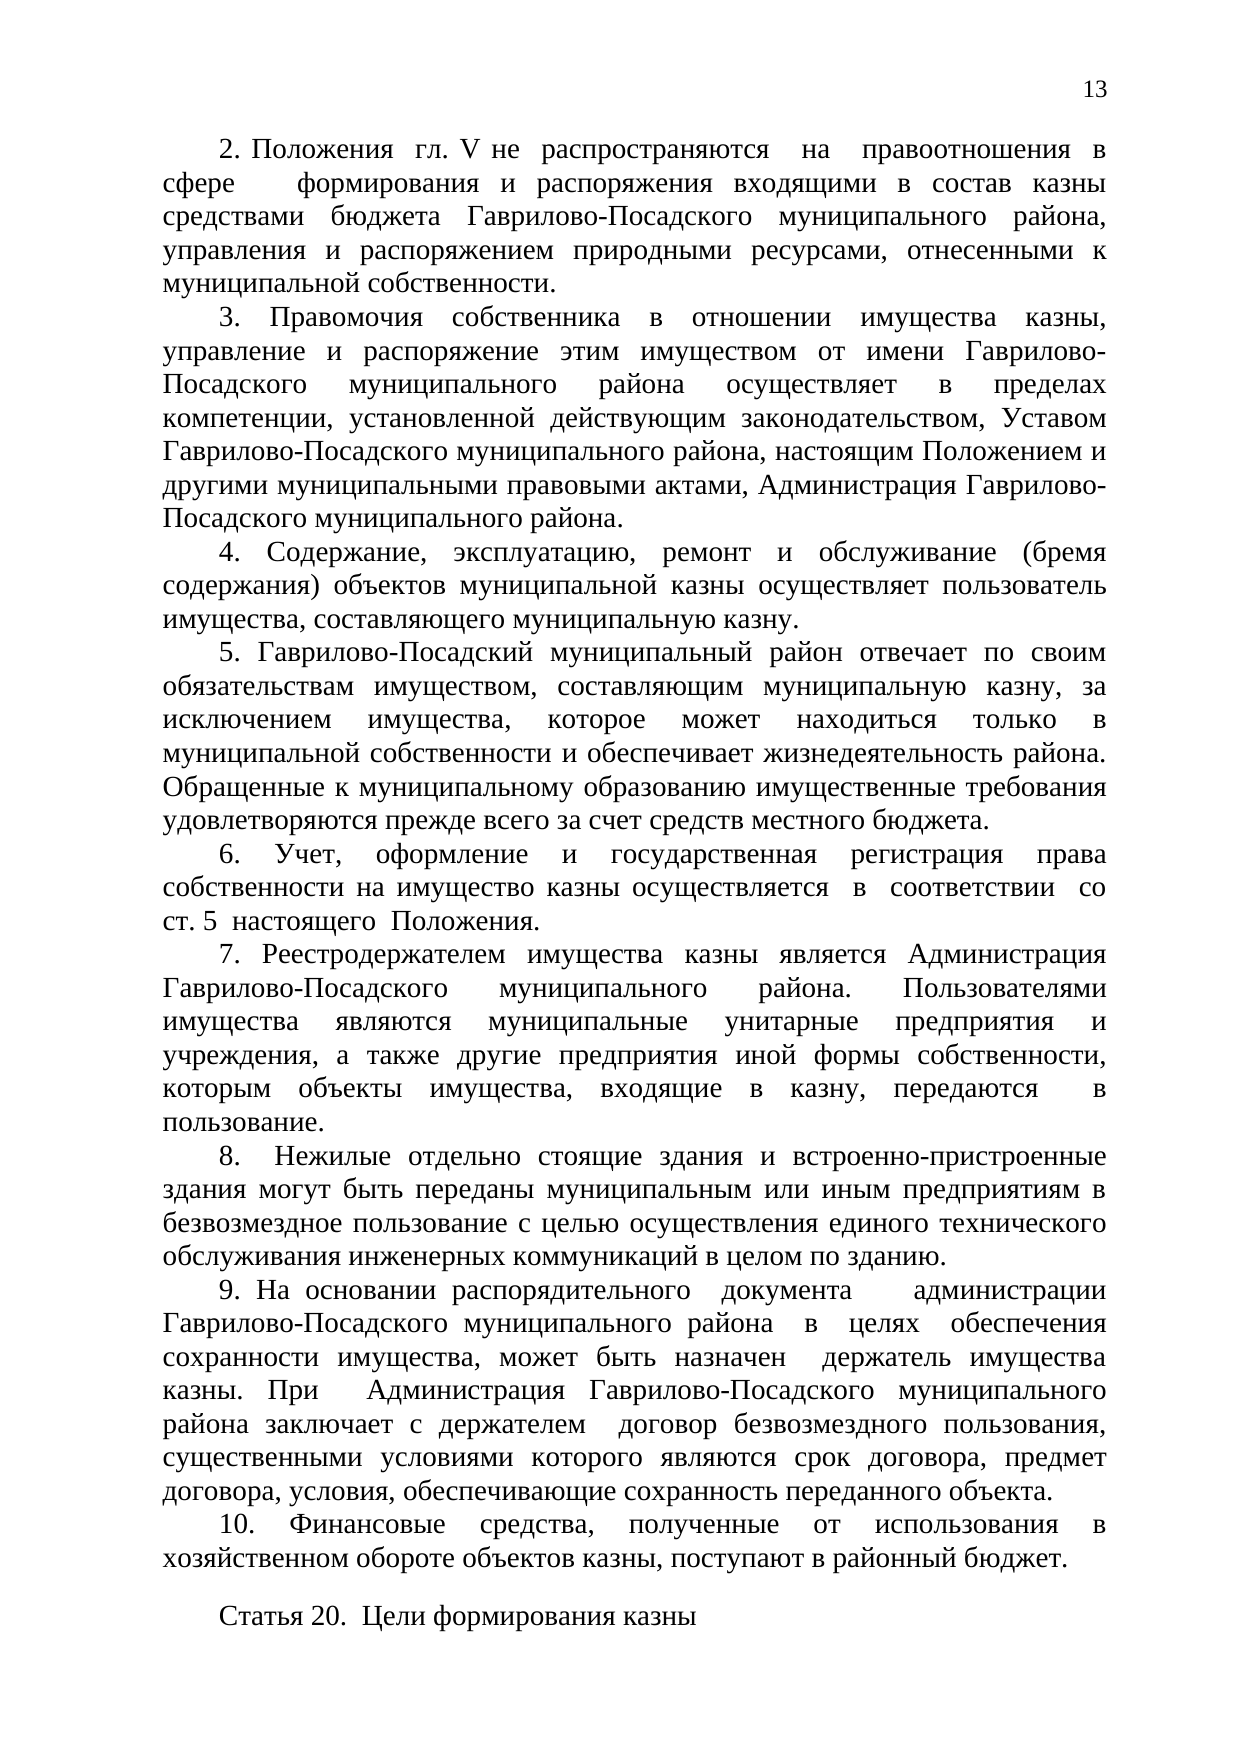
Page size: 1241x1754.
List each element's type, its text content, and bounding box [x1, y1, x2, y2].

text 10. Финансовые средства, полученные от использования в хозяйственном обороте объектов казны, поступают в районный бюджет. [162, 1507, 1107, 1574]
text 9. На основании распорядительного документа администрации Гаврилово-Посадского муниципального района в целях обеспечения сохранности имущества, может быть назначен держатель имущества казны. При Администрация Гаврилово-Посадского муниципального района заключает с держателем договор безвозмездного пользования, существенными условиями которого являются срок договора, предмет договора, условия, обеспечивающие сохранность переданного объекта. [162, 1272, 1107, 1507]
text 3. Правомочия собственника в отношении имущества казны, управление и распоряжение этим имуществом от имени Гаврилово-Посадского муниципального района осуществляет в пределах компетенции, установленной действующим законодательством, Уставом Гаврилово-Посадского муниципального района, настоящим Положением и другими муниципальными правовыми актами, Администрация Гаврилово-Посадского муниципального района. [162, 299, 1107, 534]
text Статья 20. Цели формирования казны [162, 1598, 1107, 1631]
text 7. Реестродержателем имущества казны является Администрация Гаврилово-Посадского муниципального района. Пользователями имущества являются муниципальные унитарные предприятия и учреждения, а также другие предприятия иной формы собственности, которым объекты имущества, входящие в казну, передаются в пользование. [162, 936, 1107, 1138]
text 6. Учет, оформление и государственная регистрация права собственности на имущество казны осуществляется в соответствии со ст. 5 настоящего Положения. [162, 836, 1107, 936]
text 8. Нежилые отдельно стоящие здания и встроенно-пристроенные здания могут быть переданы муниципальным или иным предприятиям в безвозмездное пользование с целью осуществления единого технического обслуживания инженерных коммуникаций в целом по зданию. [162, 1138, 1107, 1272]
text 2. Положения гл. V не распространяются на правоотношения в сфере формирования и распоряжения входящими в состав казны средствами бюджета Гаврилово-Посадского муниципального района, управления и распоряжением природными ресурсами, отнесенными к муниципальной собственности. [162, 131, 1107, 299]
text 4. Содержание, эксплуатацию, ремонт и обслуживание (бремя содержания) объектов муниципальной казны осуществляет пользователь имущества, составляющего муниципальную казну. [162, 534, 1107, 634]
text 5. Гаврилово-Посадский муниципальный район отвечает по своим обязательствам имуществом, составляющим муниципальную казну, за исключением имущества, которое может находиться только в муниципальной собственности и обеспечивает жизнедеятельность района. Обращенные к муниципальному образованию имущественные требования удовлетворяются прежде всего за счет средств местного бюджета. [162, 634, 1107, 836]
